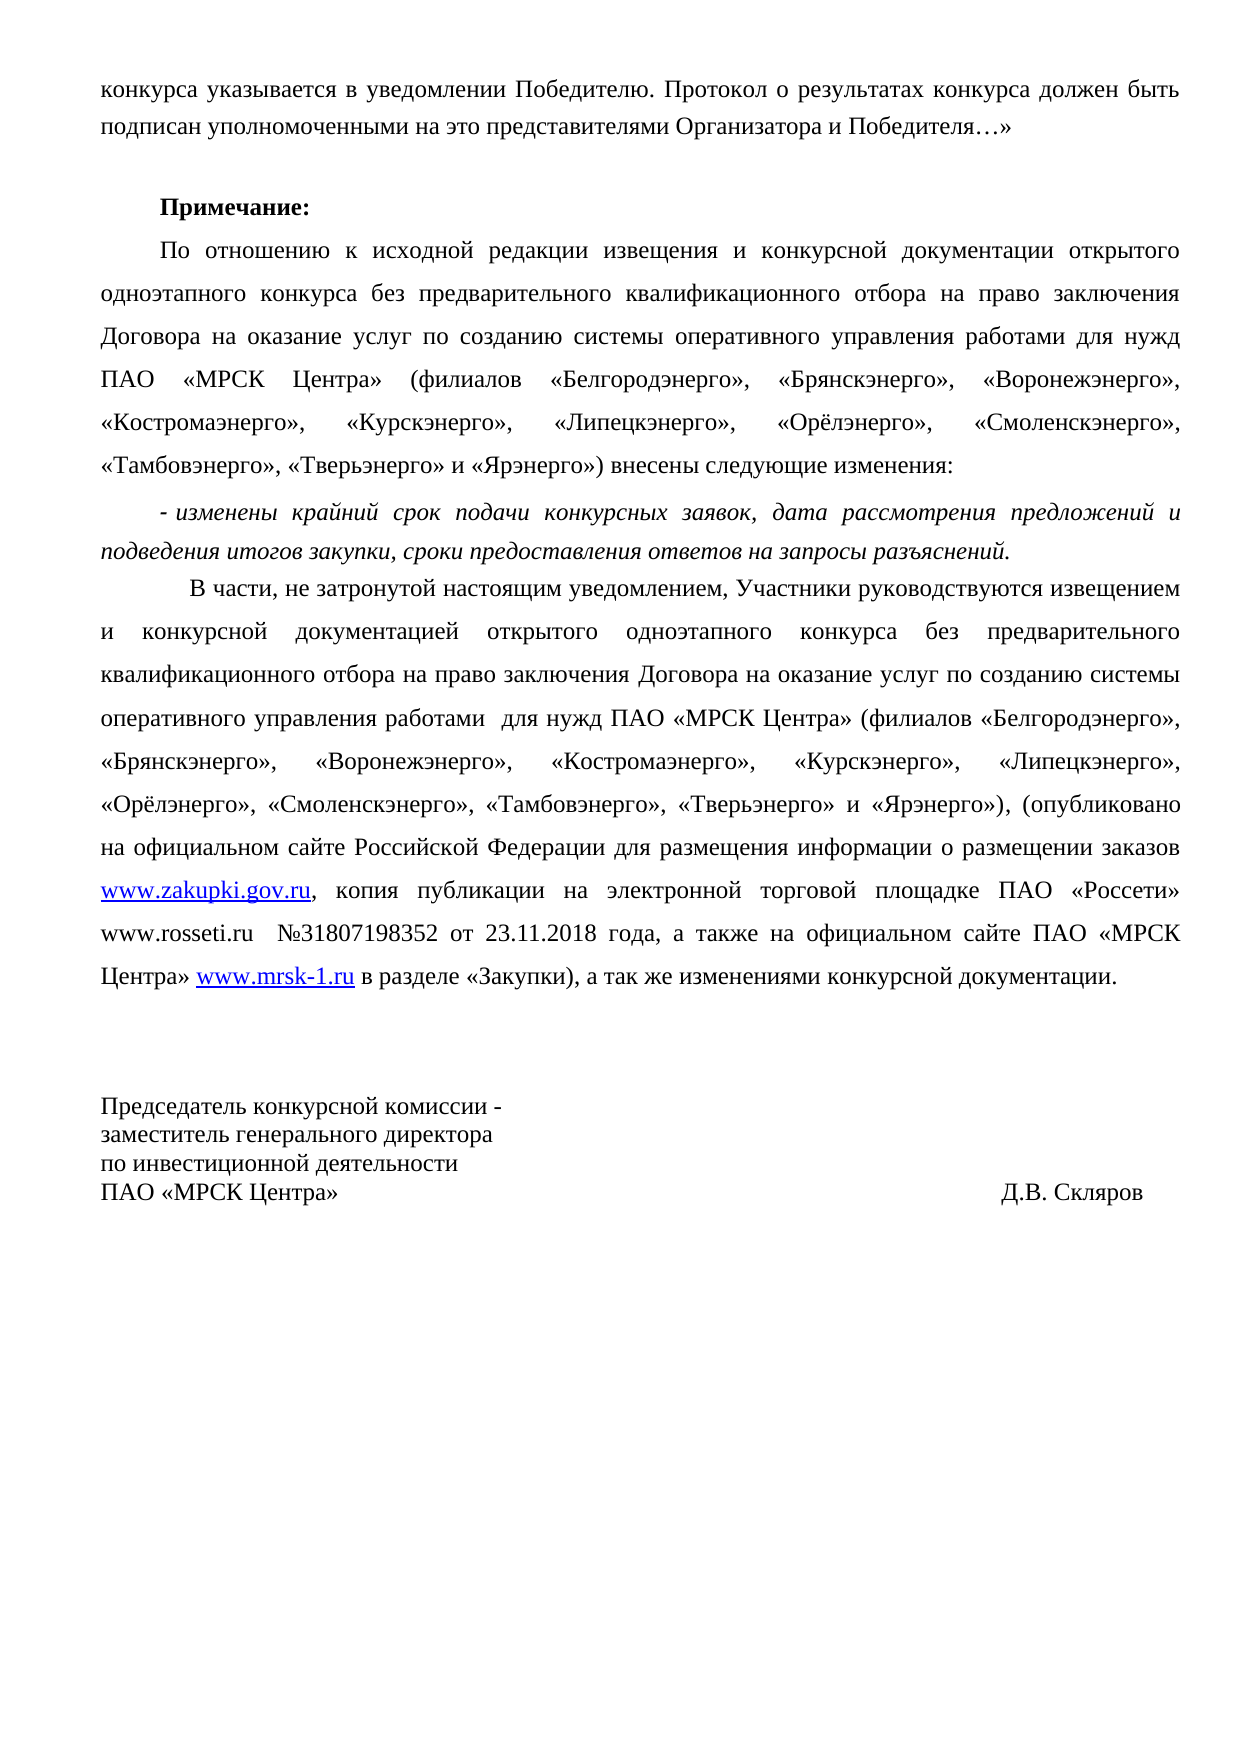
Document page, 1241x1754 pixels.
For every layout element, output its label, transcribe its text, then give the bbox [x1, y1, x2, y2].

text По отношению к исходной редакции извещения и конкурсной документации открытого одноэтапного конкурса без предварительного квалификационного отбора на право заключения Договора на оказание услуг по созданию системы оперативного управления работами для нужд ПАО «МРСК Центра» (филиалов «Белгородэнерго», «Брянскэнерго», «Воронежэнерго», «Костромаэнерго», «Курскэнерго», «Липецкэнерго», «Орёлэнерго», «Смоленскэнерго», «Тамбовэнерго», «Тверьэнерго» и «Ярэнерго») внесены следующие изменения: [100, 235, 1181, 479]
text по инвестиционной деятельности [100, 1148, 1181, 1177]
list изменены крайний срок подачи конкурсных заявок, дата рассмотрения предложений и подведения итогов закупки, сроки предоставления ответов на запросы разъяснений. [100, 493, 1181, 565]
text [100, 74, 1181, 140]
text заместитель генерального директора [100, 1119, 1181, 1148]
text В части, не затронутой настоящим уведомлением, Участники руководствуются извещением и конкурсной документацией открытого одноэтапного конкурса без предварительного квалификационного отбора на право заключения Договора на оказание услуг по созданию системы оперативного управления работами для нужд ПАО «МРСК Центра» (филиалов «Белгородэнерго», «Брянскэнерго», «Воронежэнерго», «Костромаэнерго», «Курскэнерго», «Липецкэнерго», «Орёлэнерго», «Смоленскэнерго», «Тамбовэнерго», «Тверьэнерго» и «Ярэнерго»), (опубликовано на официальном сайте Российской Федерации для размещения информации о размещении заказов www.zakupki.gov.ru, копия публикации на электронной торговой площадке ПАО «Россети» www.rosseti.ru №31807198352 от 23.11.2018 года, а также на официальном сайте ПАО «МРСК Центра» www.mrsk-1.ru в разделе «Закупки), а так же изменениями конкурсной документации. [100, 573, 1181, 990]
list Примечание: [100, 192, 1181, 220]
text ПАО «МРСК Центра» Д.В. Скляров [100, 1177, 1181, 1206]
text Председатель конкурсной комиссии - [100, 1091, 1181, 1119]
